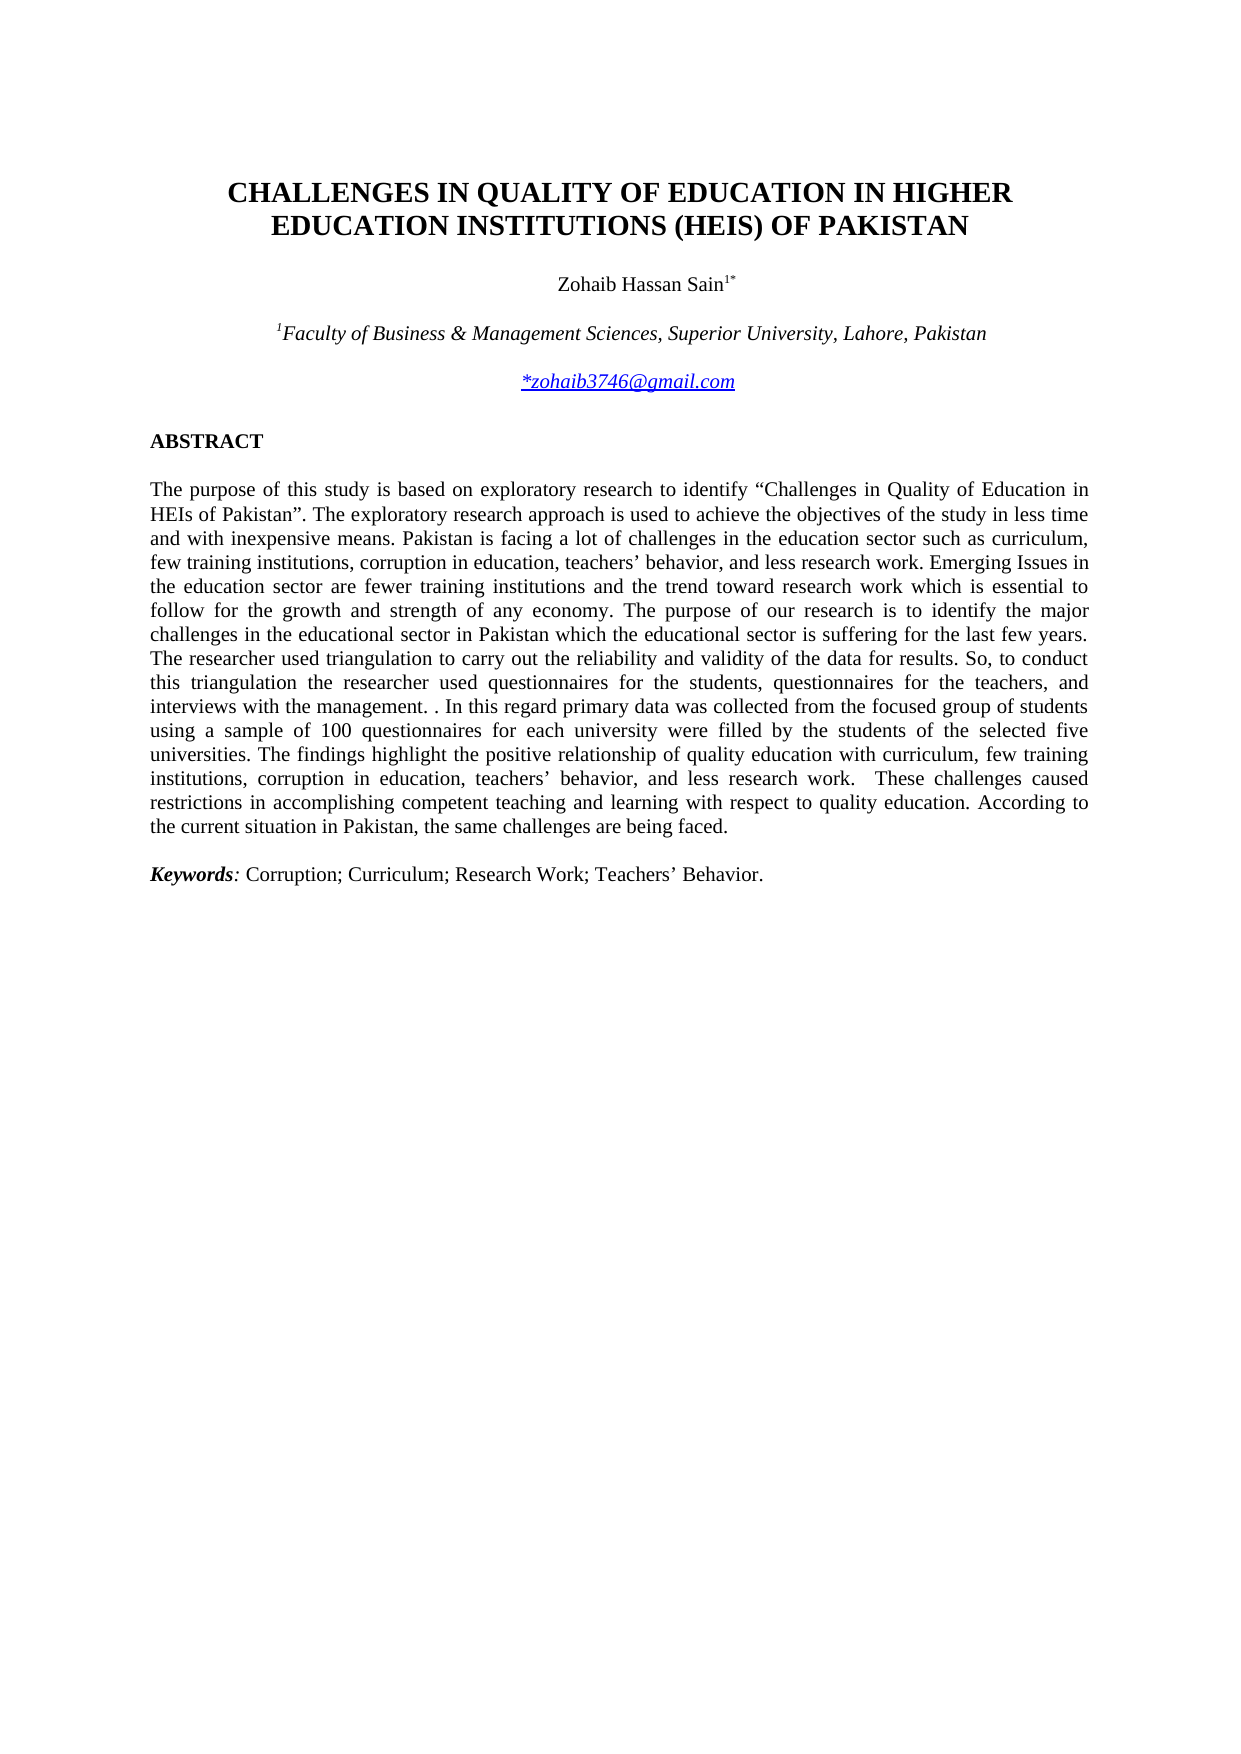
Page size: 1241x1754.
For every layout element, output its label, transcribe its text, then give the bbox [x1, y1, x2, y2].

text Zohaib Hassan Sain1* [225, 272, 993, 296]
subtitle Challenges in Quality of Education in Higher Education Institutions (HEIs) of Pakistan [150, 175, 1090, 242]
text ABSTRACT [150, 429, 1091, 453]
text *zohaib3746@gmail.com [262, 369, 993, 393]
text 1Faculty of Business & Management Sciences, Superior University, Lahore, Pakistan [272, 321, 993, 344]
text Keywords: Corruption; Curriculum; Research Work; Teachers’ Behavior. [150, 862, 1091, 886]
text The purpose of this study is based on exploratory research to identify “Challenges in Quality of Education in HEIs of Pakistan”. The exploratory research approach is used to achieve the objectives of the study in less time and with inexpensive means. Pakistan is facing a lot of challenges in the education sector such as curriculum, few training institutions, corruption in education, teachers’ behavior, and less research work. Emerging Issues in the education sector are fewer training institutions and the trend toward research work which is essential to follow for the growth and strength of any economy. The purpose of our research is to identify the major challenges in the educational sector in Pakistan which the educational sector is suffering for the last few years. The researcher used triangulation to carry out the reliability and validity of the data for results. So, to conduct this triangulation the researcher used questionnaires for the students, questionnaires for the teachers, and interviews with the management. . In this regard primary data was collected from the focused group of students using a sample of 100 questionnaires for each university were filled by the students of the selected five universities. The findings highlight the positive relationship of quality education with curriculum, few training institutions, corruption in education, teachers’ behavior, and less research work. These challenges caused restrictions in accomplishing competent teaching and learning with respect to quality education. According to the current situation in Pakistan, the same challenges are being faced. [150, 477, 1090, 838]
